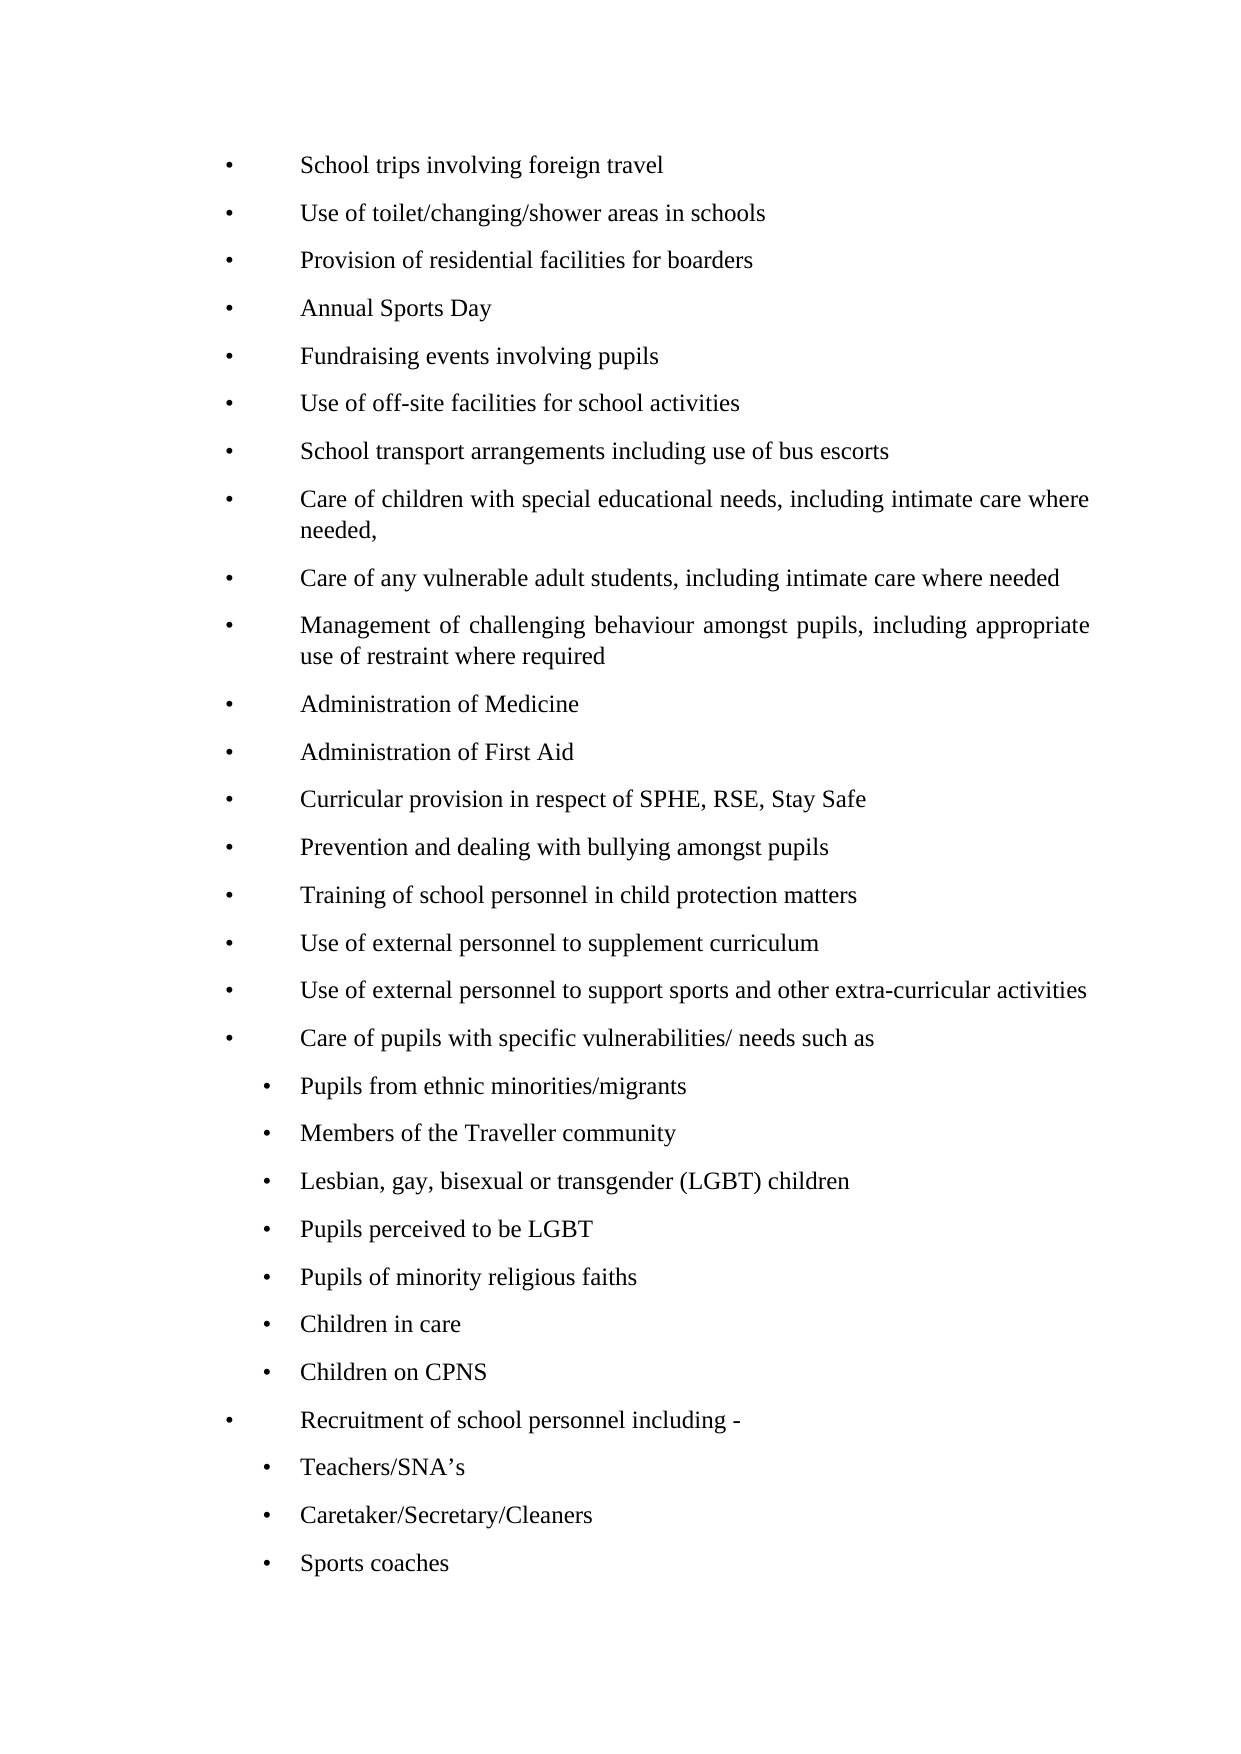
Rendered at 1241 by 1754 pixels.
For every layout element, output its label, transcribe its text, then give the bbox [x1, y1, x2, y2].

list Members of the Traveller community [262, 1118, 1090, 1147]
list Curricular provision in respect of SPHE, RSE, Stay Safe [225, 784, 1090, 813]
list Use of external personnel to support sports and other extra-curricular activities [225, 975, 1090, 1004]
list Pupils perceived to be LGBT [262, 1214, 1090, 1243]
list Use of external personnel to supplement curriculum [225, 928, 1090, 956]
list Care of pupils with specific vulnerabilities/ needs such as [225, 1023, 1090, 1052]
list Sports coaches [262, 1548, 1090, 1577]
list Annual Sports Day [225, 293, 1090, 322]
list School trips involving foreign travel [225, 150, 1090, 179]
list Provision of residential facilities for boarders [225, 245, 1090, 274]
list Care of any vulnerable adult students, including intimate care where needed [225, 563, 1090, 591]
list Administration of First Aid [225, 737, 1090, 766]
list Fundraising events involving pupils [225, 341, 1090, 369]
list Training of school personnel in child protection matters [225, 880, 1090, 909]
list Teachers/SNA’s [262, 1452, 1090, 1481]
list Caretaker/Secretary/Cleaners [262, 1500, 1090, 1529]
list Administration of Medicine [225, 689, 1090, 718]
list Lesbian, gay, bisexual or transgender (LGBT) children [262, 1166, 1090, 1195]
list Pupils of minority religious faiths [262, 1262, 1090, 1290]
list Pupils from ethnic minorities/migrants [262, 1071, 1090, 1099]
list Management of challenging behaviour amongst pupils, including appropriate use of restraint where required [225, 610, 1090, 670]
list Prevention and dealing with bullying amongst pupils [225, 832, 1090, 861]
list Recruitment of school personnel including - [225, 1405, 1090, 1433]
list Use of off-site facilities for school activities [225, 388, 1090, 417]
list Children in care [262, 1309, 1090, 1338]
list Use of toilet/changing/shower areas in schools [225, 198, 1090, 226]
list School transport arrangements including use of bus escorts [225, 436, 1090, 465]
list Care of children with special educational needs, including intimate care where needed, [225, 484, 1090, 544]
list Children on CPNS [262, 1357, 1090, 1386]
